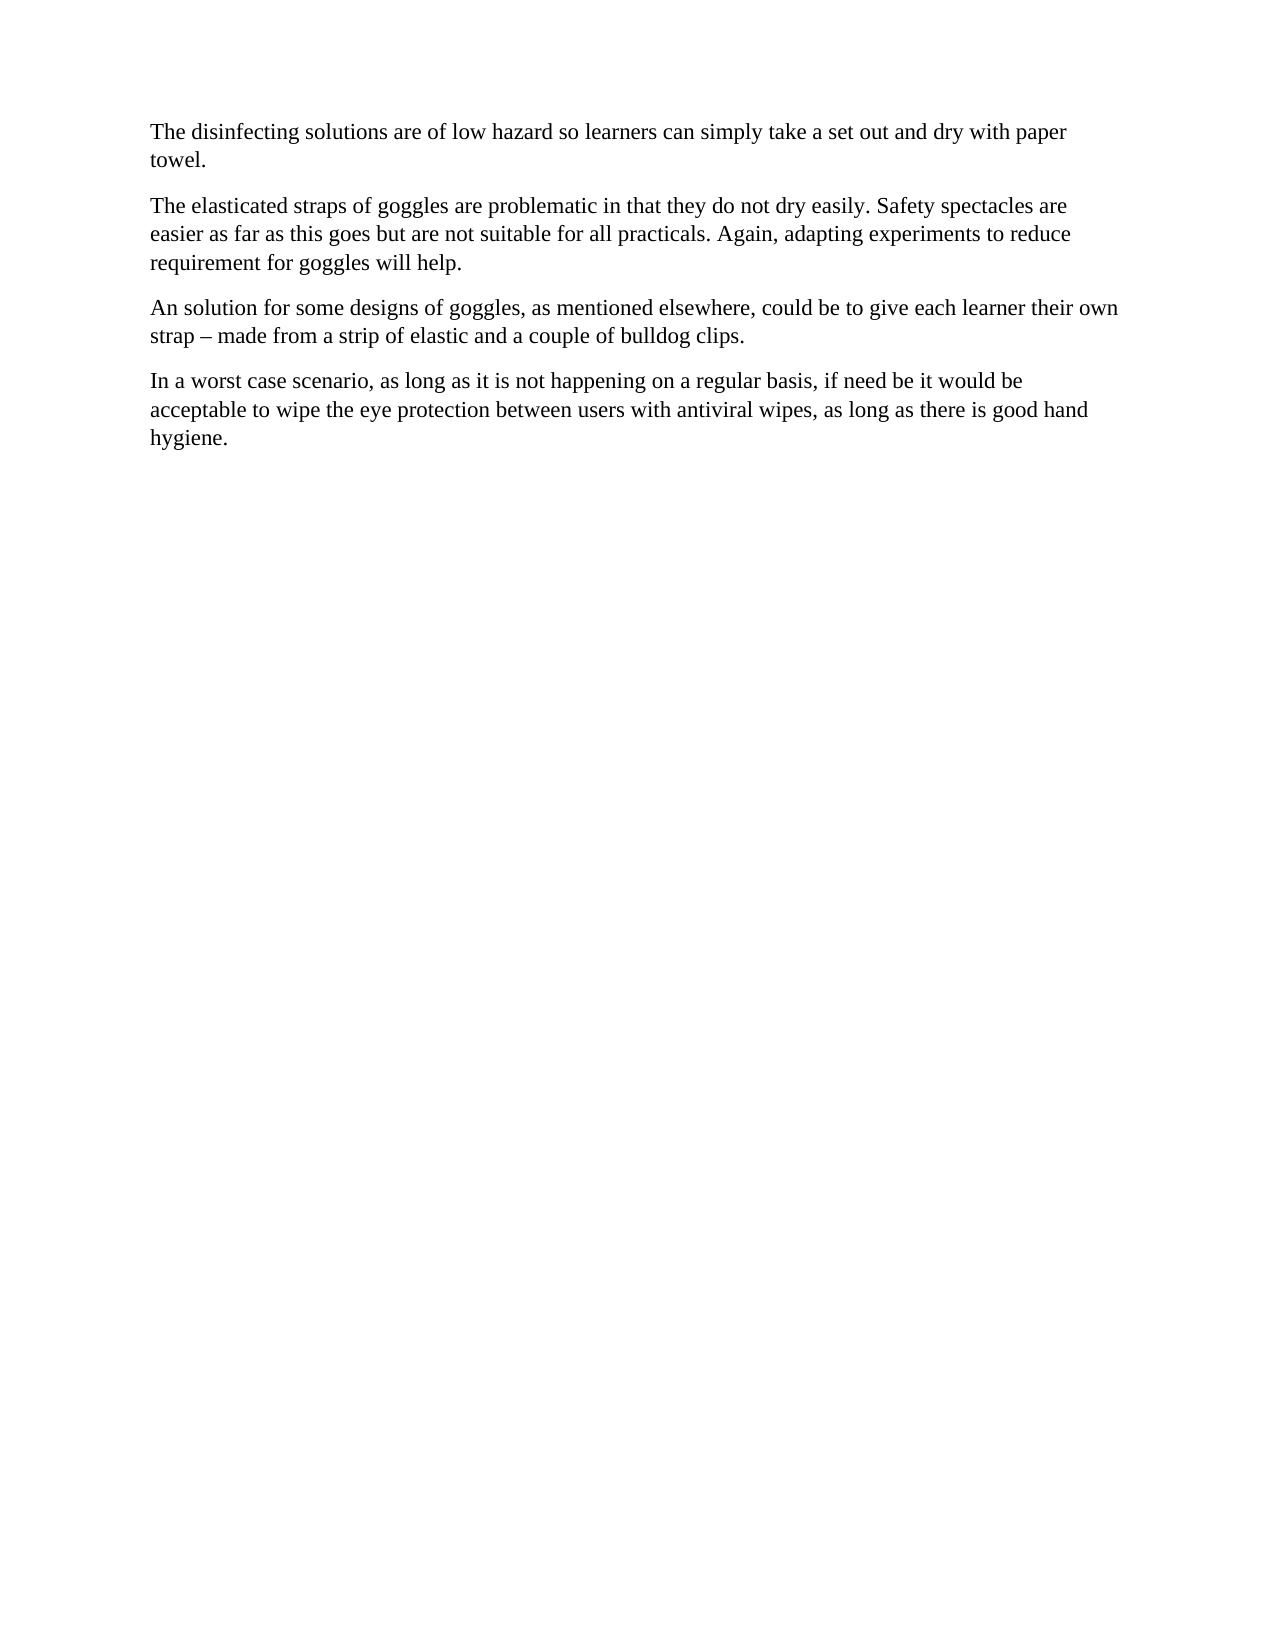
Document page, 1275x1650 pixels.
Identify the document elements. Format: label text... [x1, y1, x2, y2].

text The elasticated straps of goggles are problematic in that they do not dry easily. Safety spectacles are easier as far as this goes but are not suitable for all practicals. Again, adapting experiments to reduce requirement for goggles will help. [150, 192, 1125, 275]
text The disinfecting solutions are of low hazard so learners can simply take a set out and dry with paper towel. [150, 118, 1125, 173]
text An solution for some designs of goggles, as mentioned elsewhere, could be to give each learner their own strap – made from a strip of elastic and a couple of bulldog clips. [150, 294, 1125, 348]
text In a worst case scenario, as long as it is not happening on a regular basis, if need be it would be acceptable to wipe the eye protection between users with antiviral wipes, as long as there is good hand hygiene. [150, 367, 1125, 450]
